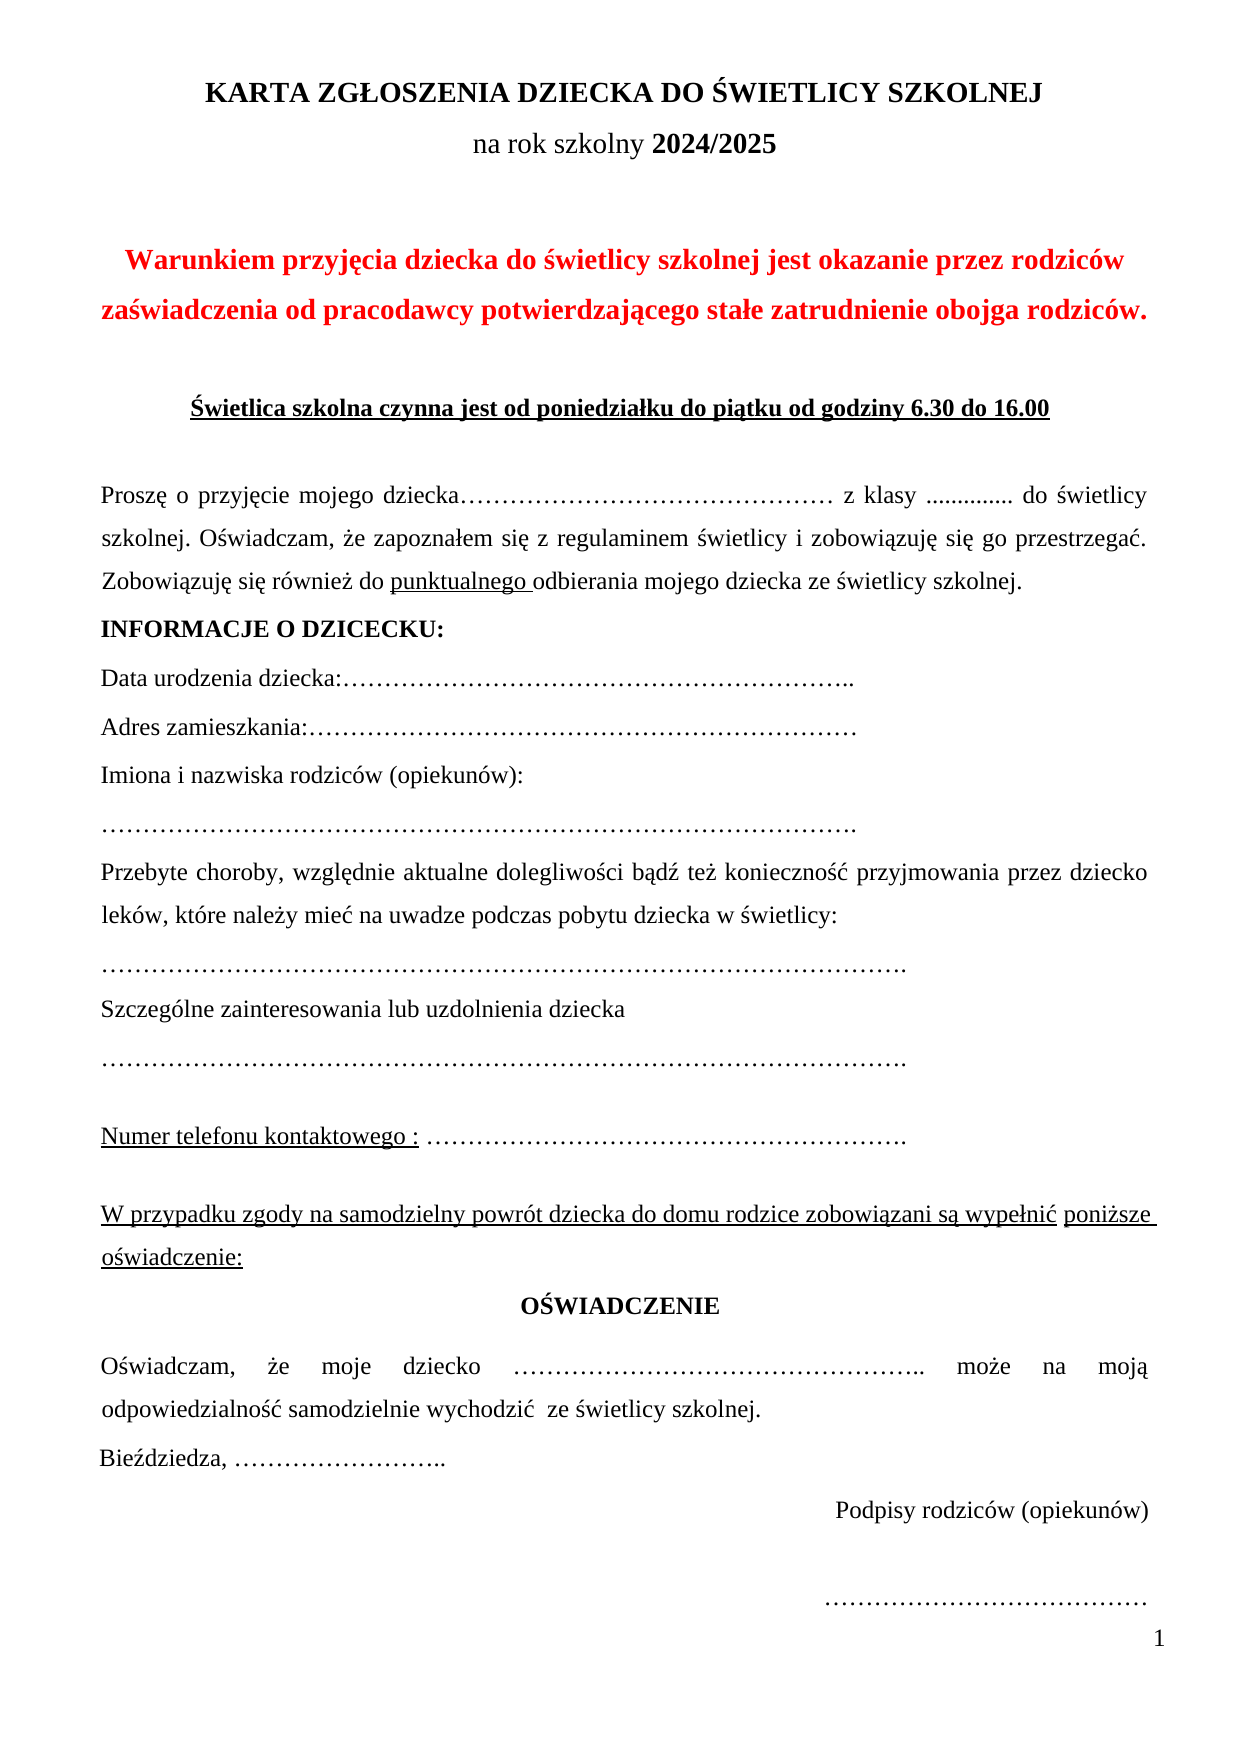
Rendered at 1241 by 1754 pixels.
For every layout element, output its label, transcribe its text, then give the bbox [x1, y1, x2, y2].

text KARTA ZGŁOSZENIA DZIECKA DO ŚWIETLICY SZKOLNEJ [83, 75, 1165, 108]
text Bieździedza, …………………….. [75, 1443, 1165, 1471]
text Numer telefonu kontaktowego : …………………………………………………. [100, 1121, 1148, 1150]
text ……………………………………………………………………………………. [100, 1043, 1148, 1072]
text ………………………………… [100, 1582, 1148, 1610]
text OŚWIADCZENIE [75, 1291, 1165, 1320]
text Oświadczam, że moje dziecko ………………………………………….. może na moją odpowiedzialność samodzielnie wychodzić ze świetlicy szkolnej. [100, 1351, 1148, 1423]
text Proszę o przyjęcie mojego dziecka……………………………………… z klasy .............. do świetlicy szkolnej. Oświadczam, że zapoznałem się z regulaminem świetlicy i zobowiązuję się go przestrzegać. Zobowiązuję się również do punktualnego odbierania mojego dziecka ze świetlicy szkolnej. [100, 480, 1148, 595]
text ………………………………………………………………………………. [100, 809, 1148, 837]
text Świetlica szkolna czynna jest od poniedziałku do piątku od godziny 6.30 do 16.00 [75, 393, 1165, 422]
text Szczególne zainteresowania lub uzdolnienia dziecka [100, 994, 1148, 1023]
text Podpisy rodziców (opiekunów) [75, 1495, 1149, 1524]
text Warunkiem przyjęcia dziecka do świetlicy szkolnej jest okazanie przez rodziców zaświadczenia od pracodawcy potwierdzającego stałe zatrudnienie obojga rodziców. [84, 242, 1165, 326]
text Adres zamieszkania:………………………………………………………… [100, 712, 1148, 740]
text Data urodzenia dziecka:…………………………………………………….. [100, 663, 1148, 692]
text W przypadku zgody na samodzielny powrót dziecka do domu rodzice zobowiązani są wypełnić poniższe oświadczenie: [100, 1199, 1165, 1271]
text na rok szkolny 2024/2025 [84, 126, 1165, 159]
text INFORMACJE O DZICECKU: [100, 614, 1148, 643]
text ……………………………………………………………………………………. [100, 949, 1148, 978]
text Imiona i nazwiska rodziców (opiekunów): [100, 760, 1148, 789]
text Przebyte choroby, względnie aktualne dolegliwości bądź też konieczność przyjmowania przez dziecko leków, które należy mieć na uwadze podczas pobytu dziecka w świetlicy: [100, 857, 1148, 929]
